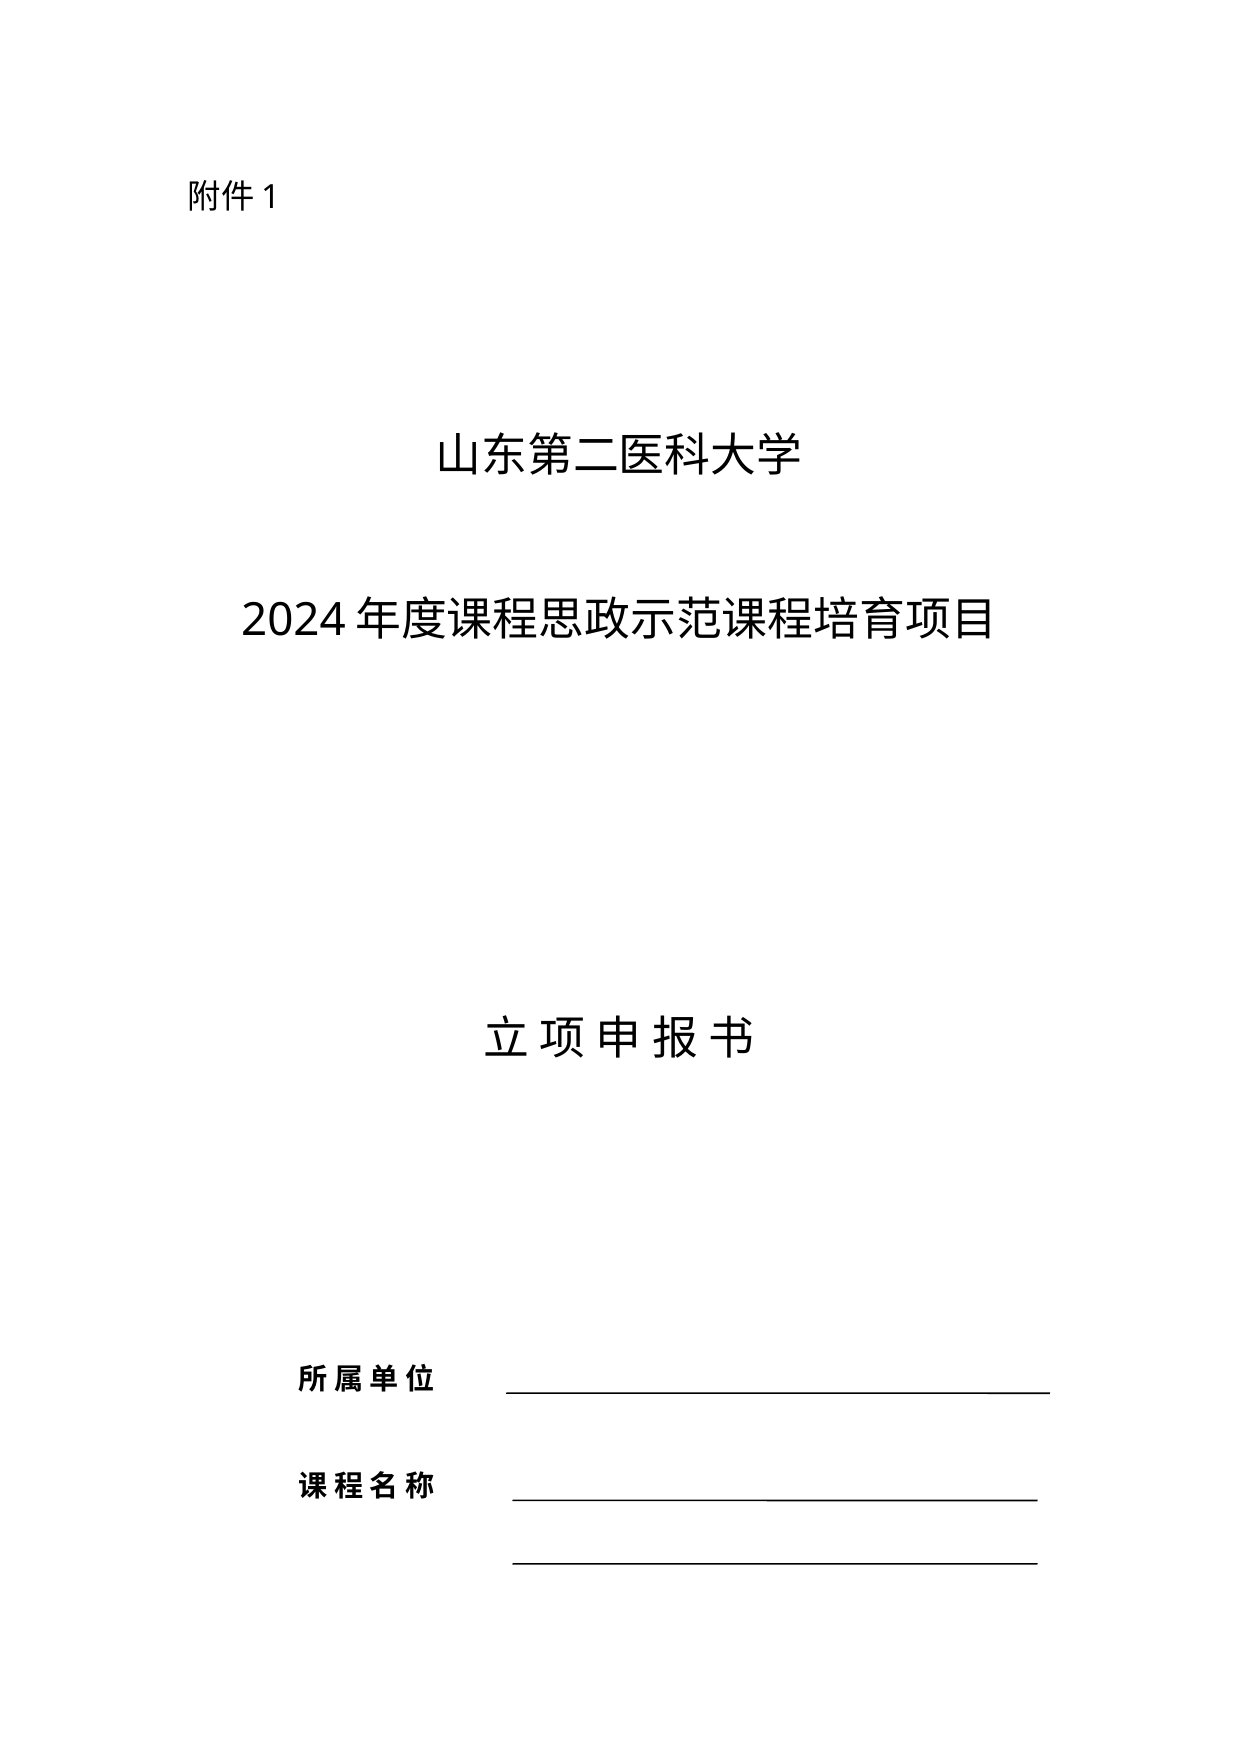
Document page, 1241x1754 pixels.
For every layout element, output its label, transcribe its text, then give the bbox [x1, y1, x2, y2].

text 2024年度课程思政示范课程培育项目 [187, 567, 1050, 664]
text 立 项 申 报 书 [187, 986, 1050, 1083]
text 课 程 名 称 [187, 1452, 1053, 1517]
text 附件1 [187, 162, 1050, 227]
text 山东第二医科大学 [187, 403, 1050, 500]
text 所 属 单 位 [187, 1344, 1053, 1409]
